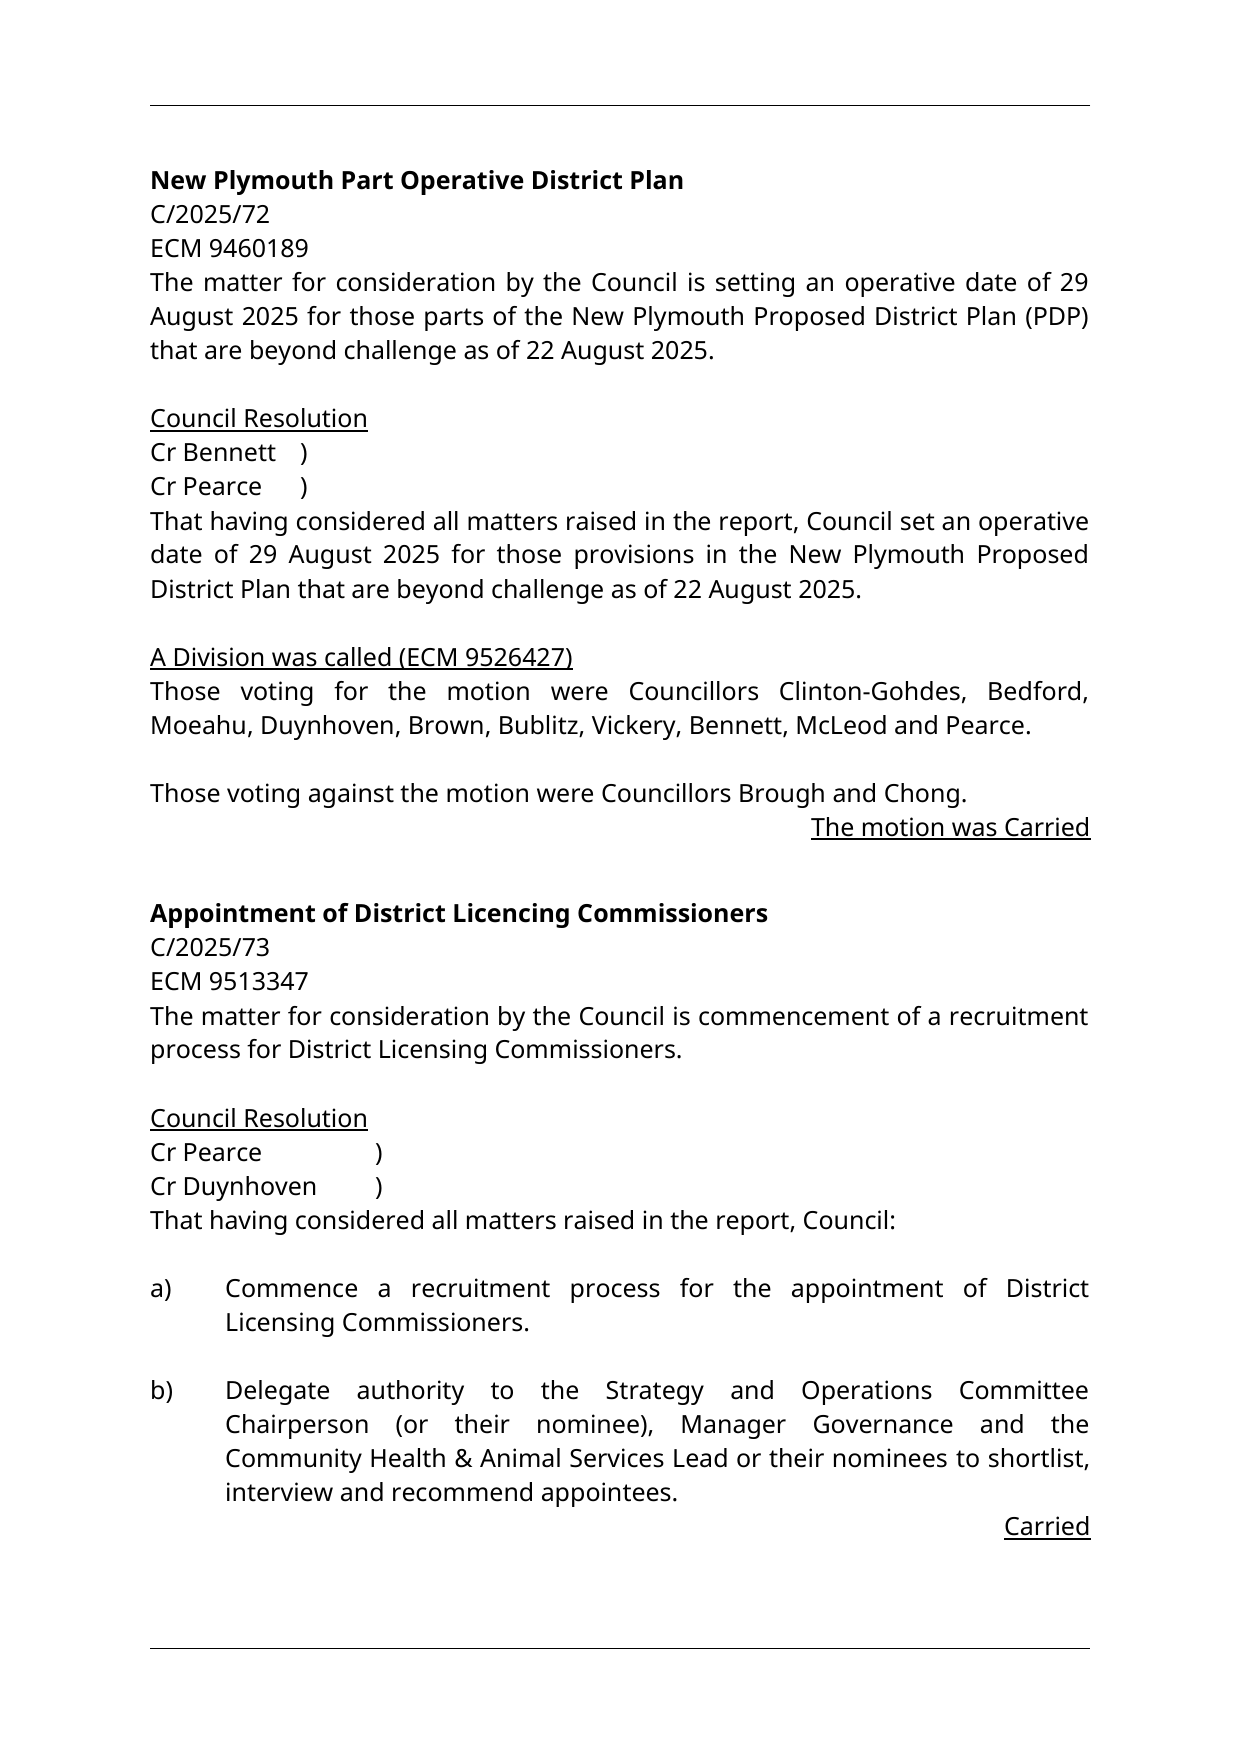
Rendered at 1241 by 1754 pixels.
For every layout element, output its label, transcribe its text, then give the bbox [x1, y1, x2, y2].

text Those voting for the motion were Councillors Clinton-Gohdes, Bedford, Moeahu, Duynhoven, Brown, Bublitz, Vickery, Bennett, McLeod and Pearce. [150, 673, 1090, 742]
text ECM 9460189 [150, 231, 1090, 265]
text The matter for consideration by the Council is commencement of a recruitment process for District Licensing Commissioners. [150, 998, 1090, 1066]
text New Plymouth Part Operative District Plan [150, 162, 1090, 197]
text Cr Duynhoven ) [150, 1168, 1090, 1202]
text Cr Pearce ) [150, 469, 1090, 503]
list Commence a recruitment process for the appointment of District Licensing Commissioners. [150, 1271, 1090, 1339]
list Delegate authority to the Strategy and Operations Committee Chairperson (or their nominee), Manager Governance and the Community Health & Animal Services Lead or their nominees to shortlist, interview and recommend appointees. [150, 1373, 1090, 1509]
text A Division was called (ECM 9526427) [150, 639, 1090, 673]
text The motion was Carried [225, 810, 1090, 844]
text Carried [225, 1509, 1090, 1543]
text C/2025/73 [150, 930, 1090, 964]
text Council Resolution [150, 401, 1090, 435]
text Those voting against the motion were Councillors Brough and Chong. [150, 776, 1090, 810]
text C/2025/72 [150, 197, 1090, 231]
text Cr Pearce ) [150, 1134, 1090, 1168]
text The matter for consideration by the Council is setting an operative date of 29 August 2025 for those parts of the New Plymouth Proposed District Plan (PDP) that are beyond challenge as of 22 August 2025. [150, 265, 1090, 367]
text That having considered all matters raised in the report, Council set an operative date of 29 August 2025 for those provisions in the New Plymouth Proposed District Plan that are beyond challenge as of 22 August 2025. [150, 503, 1090, 605]
text Council Resolution [150, 1100, 1090, 1134]
text ECM 9513347 [150, 964, 1090, 998]
text Cr Bennett ) [150, 435, 1090, 469]
text Appointment of District Licencing Commissioners [150, 896, 1090, 930]
text That having considered all matters raised in the report, Council: [150, 1202, 1090, 1237]
